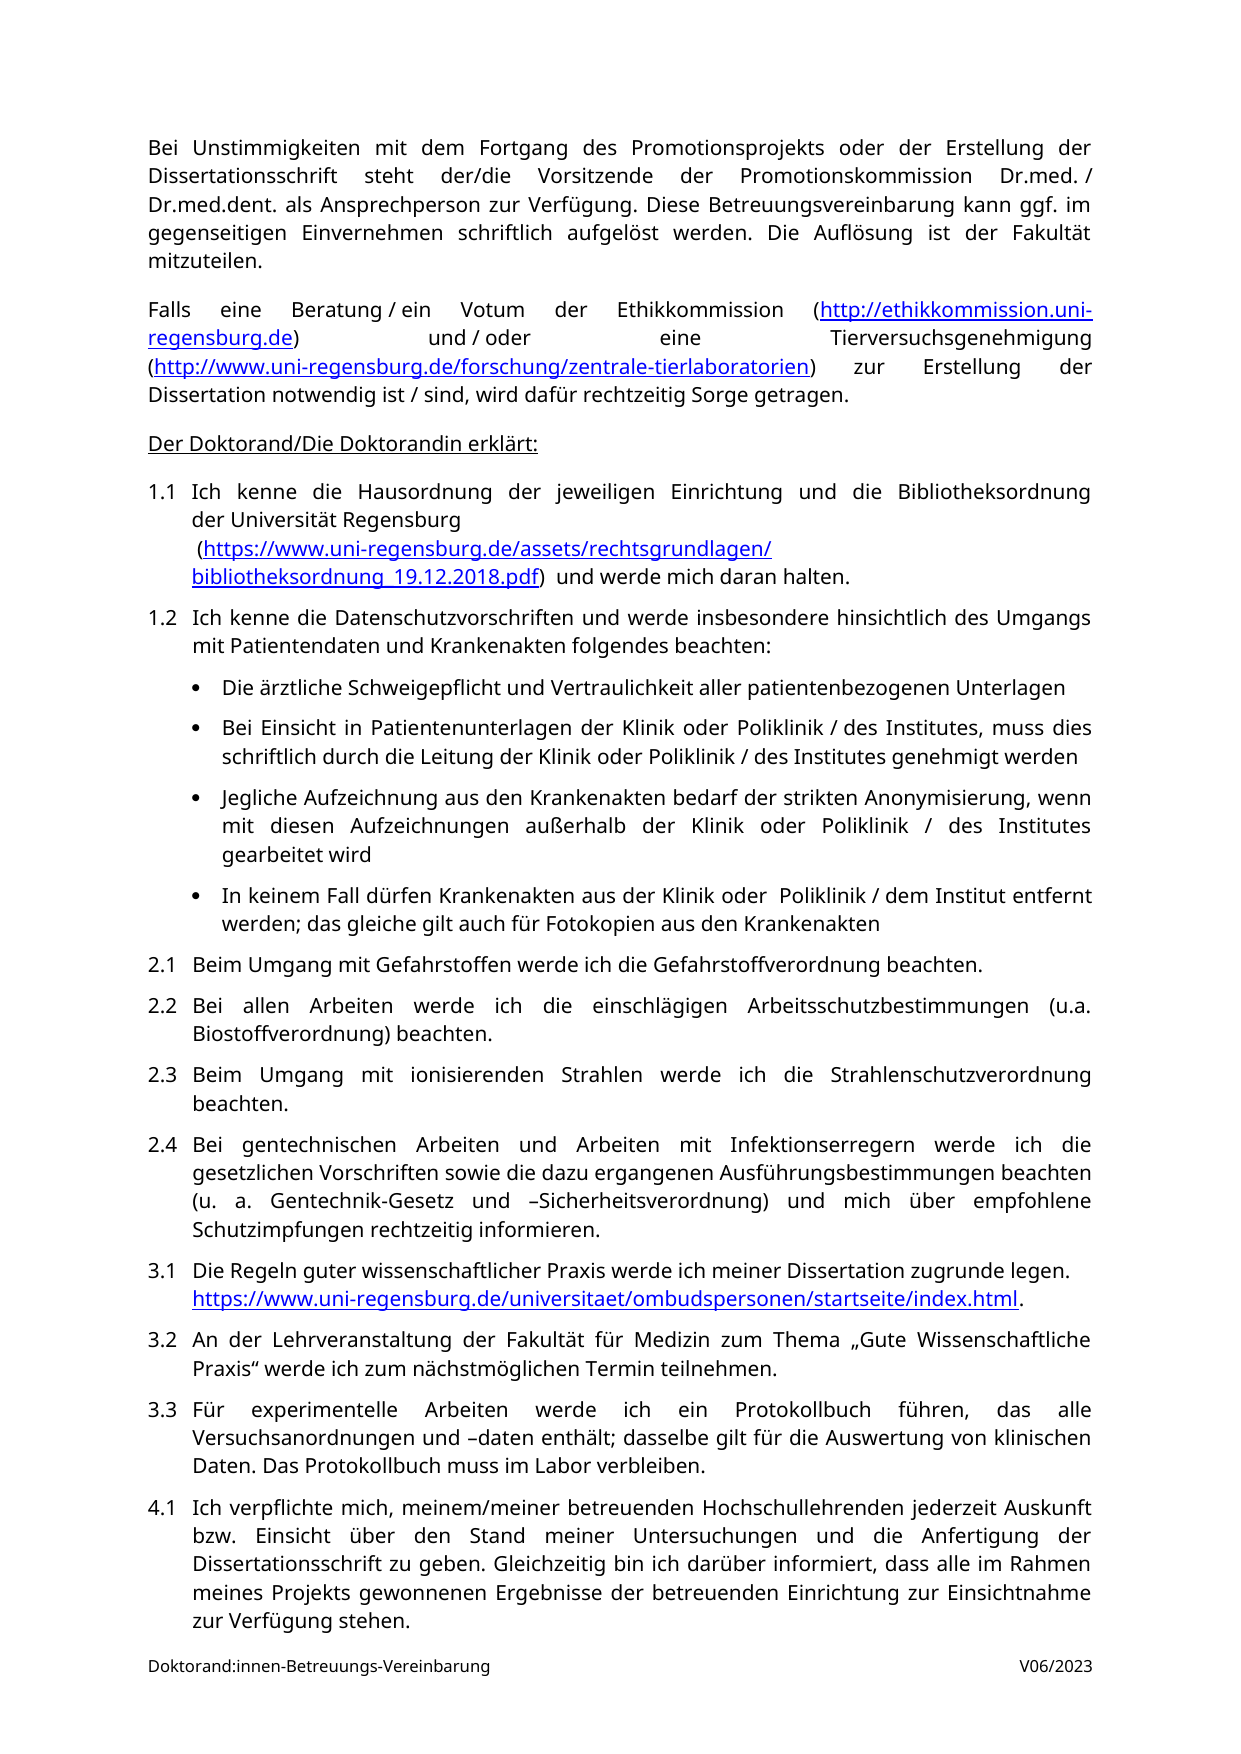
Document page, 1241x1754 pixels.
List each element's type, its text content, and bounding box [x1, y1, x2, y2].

text 4.1 Ich verpflichte mich, meinem/meiner betreuenden Hochschullehrenden jederzeit Auskunft bzw. Einsicht über den Stand meiner Untersuchungen und die Anfertigung der Dissertationsschrift zu geben. Gleichzeitig bin ich darüber informiert, dass alle im Rahmen meines Projekts gewonnenen Ergebnisse der betreuenden Einrichtung zur Einsichtnahme zur Verfügung stehen. [148, 1493, 1092, 1635]
list Jegliche Aufzeichnung aus den Krankenakten bedarf der strikten Anonymisierung, wenn mit diesen Aufzeichnungen außerhalb der Klinik oder Poliklinik / des Institutes gearbeitet wird [192, 783, 1092, 868]
text 3.3 Für experimentelle Arbeiten werde ich ein Protokollbuch führen, das alle Versuchsanordnungen und –daten enthält; dasselbe gilt für die Auswertung von klinischen Daten. Das Protokollbuch muss im Labor verbleiben. [148, 1395, 1092, 1480]
text Falls eine Beratung / ein Votum der Ethikkommission (http://ethikkommission.uni-regensburg.de) und / oder eine Tierversuchsgenehmigung (http://www.uni-regensburg.de/forschung/zentrale-tierlaboratorien) zur Erstellung der Dissertation notwendig ist / sind, wird dafür rechtzeitig Sorge getragen. [148, 295, 1092, 409]
text 3.1 Die Regeln guter wissenschaftlicher Praxis werde ich meiner Dissertation zugrunde legen. [148, 1256, 1092, 1284]
text 3.2 An der Lehrveranstaltung der Fakultät für Medizin zum Thema „Gute Wissenschaftliche Praxis“ werde ich zum nächstmöglichen Termin teilnehmen. [148, 1325, 1092, 1382]
text 2.2 Bei allen Arbeiten werde ich die einschlägigen Arbeitsschutzbestimmungen (u.a. Biostoffverordnung) beachten. [148, 991, 1092, 1048]
text 2.4 Bei gentechnischen Arbeiten und Arbeiten mit Infektionserregern werde ich die gesetzlichen Vorschriften sowie die dazu ergangenen Ausführungsbestimmungen beachten (u. a. Gentechnik-Gesetz und –Sicherheitsverordnung) und mich über empfohlene Schutzimpfungen rechtzeitig informieren. [148, 1130, 1092, 1243]
list Bei Einsicht in Patientenunterlagen der Klinik oder Poliklinik / des Institutes, muss dies schriftlich durch die Leitung der Klinik oder Poliklinik / des Institutes genehmigt werden [192, 713, 1092, 770]
list In keinem Fall dürfen Krankenakten aus der Klinik oder Poliklinik / dem Institut entfernt werden; das gleiche gilt auch für Fotokopien aus den Krankenakten [192, 881, 1092, 938]
text Bei Unstimmigkeiten mit dem Fortgang des Promotionsprojekts oder der Erstellung der Dissertationsschrift steht der/die Vorsitzende der Promotionskommission Dr.med. / Dr.med.dent. als Ansprechperson zur Verfügung. Diese Betreuungsvereinbarung kann ggf. im gegenseitigen Einvernehmen schriftlich aufgelöst werden. Die Auflösung ist der Fakultät mitzuteilen. [148, 133, 1092, 275]
text 2.1 Beim Umgang mit Gefahrstoffen werde ich die Gefahrstoffverordnung beachten. [148, 950, 1092, 978]
text 1.2 Ich kenne die Datenschutzvorschriften und werde insbesondere hinsichtlich des Umgangs mit Patientendaten und Krankenakten folgendes beachten: [148, 603, 1092, 660]
list Ich kenne die Hausordnung der jeweiligen Einrichtung und die Bibliotheksordnung der Universität Regensburg [148, 477, 1092, 534]
text 2.3 Beim Umgang mit ionisierenden Strahlen werde ich die Strahlenschutzverordnung beachten. [148, 1060, 1092, 1117]
list (https://www.uni-regensburg.de/assets/rechtsgrundlagen/bibliotheksordnung_19.12.2018.pdf) und werde mich daran halten. [191, 534, 1092, 591]
text https://www.uni-regensburg.de/universitaet/ombudspersonen/startseite/index.html. [148, 1284, 1092, 1313]
list Die ärztliche Schweigepflicht und Vertraulichkeit aller patientenbezogenen Unterlagen [192, 673, 1092, 701]
text Der Doktorand/Die Doktorandin erklärt: [148, 429, 1092, 457]
